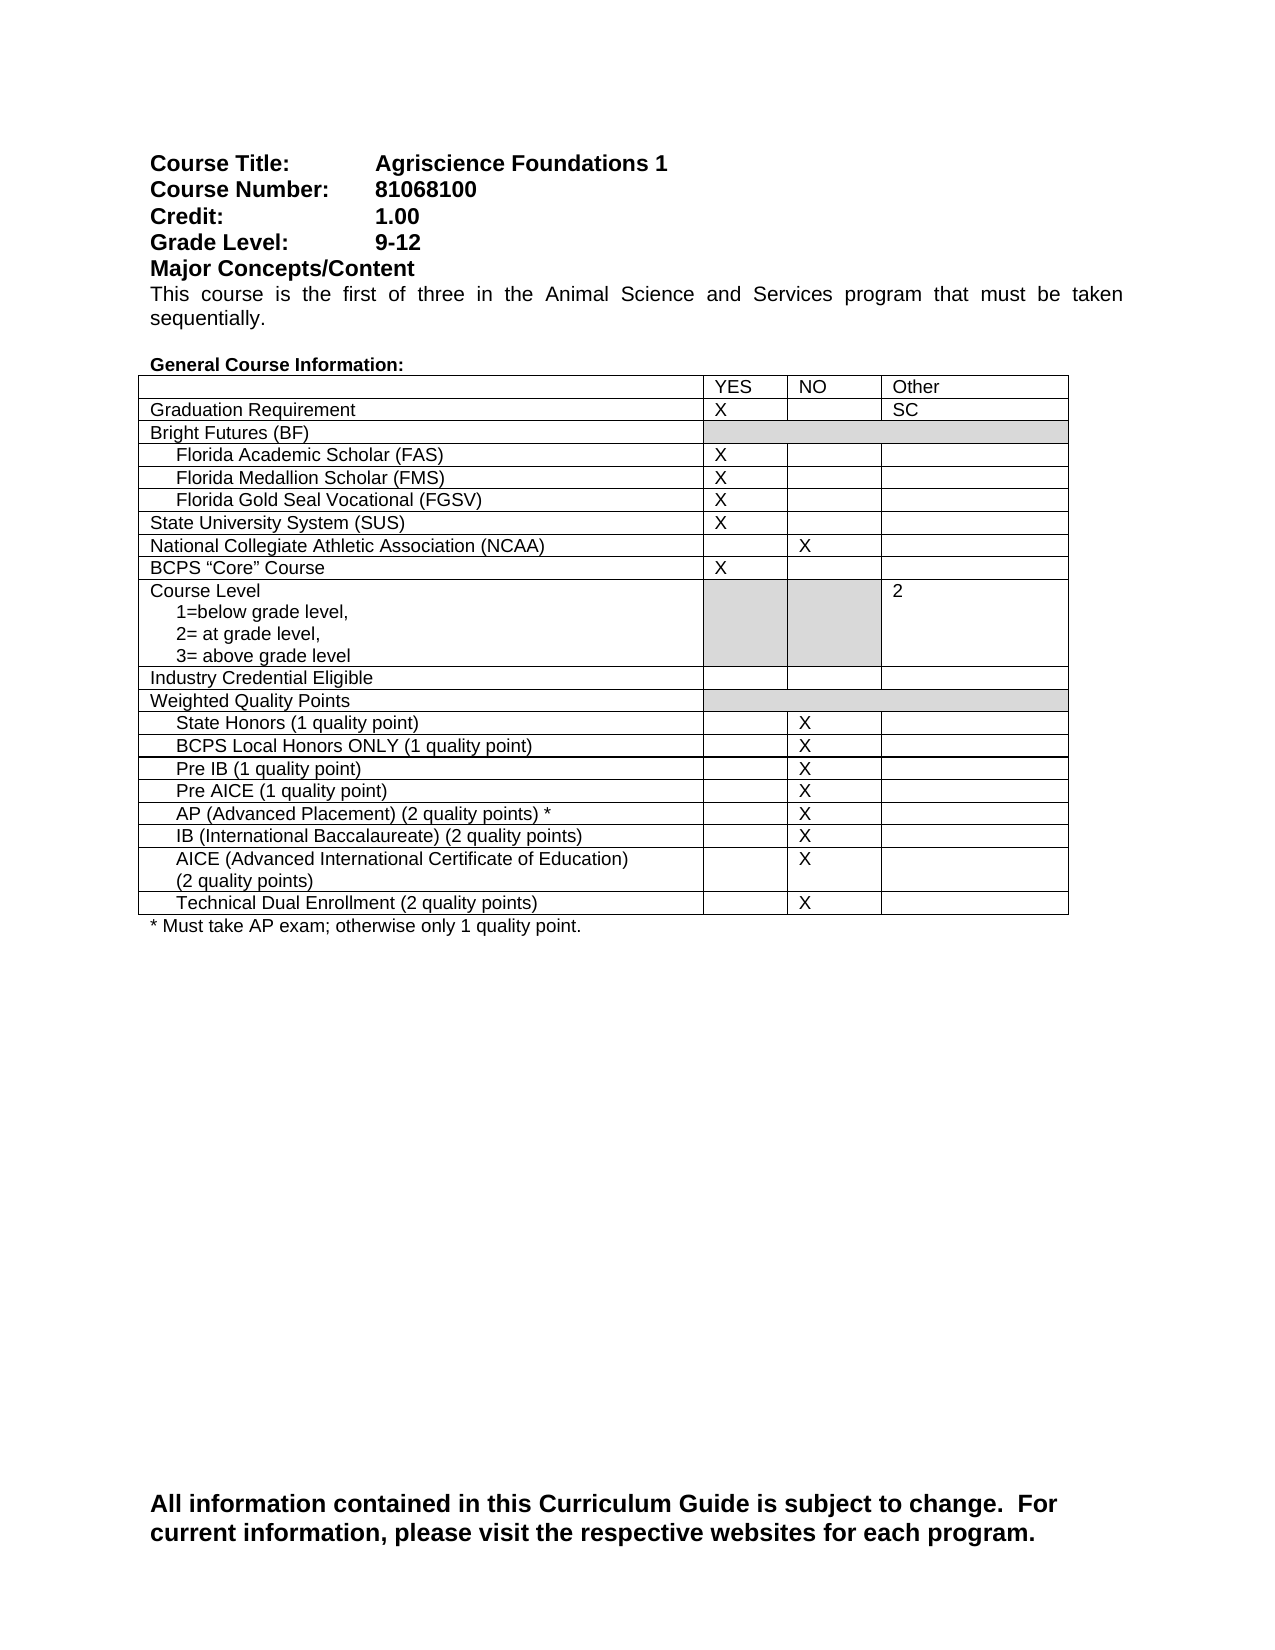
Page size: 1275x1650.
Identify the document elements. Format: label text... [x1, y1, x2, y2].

table_cell [704, 667, 787, 688]
table_cell [704, 421, 1068, 443]
table_cell [882, 780, 1068, 802]
table_cell Industry Credential Eligible [139, 667, 703, 688]
table_header [139, 376, 703, 398]
text General Course Information: [150, 354, 1125, 375]
table_cell [704, 780, 787, 802]
table_cell X [788, 892, 881, 913]
text This course is the first of three in the Animal Science and Services program that must be taken sequentially. [150, 282, 1125, 330]
table_cell Florida Gold Seal Vocational (FGSV) [139, 489, 703, 511]
table_cell [788, 580, 881, 666]
table_cell AP (Advanced Placement) (2 quality points) * [139, 803, 703, 824]
table_header Other [882, 376, 1068, 398]
table_cell [882, 758, 1068, 779]
table_header YES [704, 376, 787, 398]
table_cell [704, 892, 787, 913]
table_cell State University System (SUS) [139, 512, 703, 533]
table_cell [882, 892, 1068, 913]
table_cell [788, 489, 881, 511]
table_cell Pre AICE (1 quality point) [139, 780, 703, 802]
table_cell [882, 712, 1068, 734]
table_cell [704, 848, 787, 891]
table_cell [882, 848, 1068, 891]
table_cell [704, 690, 1068, 711]
table_cell X [704, 557, 787, 579]
table_cell Bright Futures (BF) [139, 421, 703, 443]
table_cell [882, 667, 1068, 688]
table_cell Course Level 1=below grade level, 2= at grade level, 3= above grade level [139, 580, 703, 666]
table_cell [882, 735, 1068, 756]
table_cell [704, 735, 787, 756]
table_cell [882, 825, 1068, 847]
table_cell Weighted Quality Points [139, 690, 703, 711]
table_cell X [788, 535, 881, 556]
table_cell X [788, 803, 881, 824]
table_cell X [788, 735, 881, 756]
table_cell [704, 758, 787, 779]
table_cell AICE (Advanced International Certificate of Education) (2 quality points) [139, 848, 703, 891]
table_cell X [704, 399, 787, 420]
table_cell X [788, 825, 881, 847]
table_cell [882, 557, 1068, 579]
table_cell Pre IB (1 quality point) [139, 758, 703, 779]
table_cell SC [882, 399, 1068, 420]
table_cell [788, 444, 881, 466]
table_cell BCPS Local Honors ONLY (1 quality point) [139, 735, 703, 756]
table_cell Florida Academic Scholar (FAS) [139, 444, 703, 466]
table_cell [704, 535, 787, 556]
subtitle Course Title: Agriscience Foundations 1 [150, 150, 1125, 176]
table_cell Florida Medallion Scholar (FMS) [139, 467, 703, 488]
table_cell State Honors (1 quality point) [139, 712, 703, 734]
table_cell [788, 512, 881, 533]
subtitle Credit: 1.00 [150, 203, 1125, 229]
table_cell [788, 667, 881, 688]
table_header NO [788, 376, 881, 398]
table_cell [882, 467, 1068, 488]
table_cell [788, 557, 881, 579]
table_cell 2 [882, 580, 1068, 666]
table_cell [882, 803, 1068, 824]
table_cell [882, 512, 1068, 533]
table_cell X [704, 444, 787, 466]
table_cell BCPS “Core” Course [139, 557, 703, 579]
table_cell [882, 535, 1068, 556]
table_cell Technical Dual Enrollment (2 quality points) [139, 892, 703, 913]
table_cell [704, 712, 787, 734]
table_cell [704, 580, 787, 666]
table_cell IB (International Baccalaureate) (2 quality points) [139, 825, 703, 847]
table_cell Graduation Requirement [139, 399, 703, 420]
table_cell X [704, 467, 787, 488]
table_cell X [788, 712, 881, 734]
table_cell [788, 467, 881, 488]
table_cell X [704, 489, 787, 511]
text Major Concepts/Content [150, 255, 1125, 282]
table_cell National Collegiate Athletic Association (NCAA) [139, 535, 703, 556]
table_cell X [788, 780, 881, 802]
table_cell X [788, 758, 881, 779]
subtitle Grade Level: 9-12 [150, 229, 1125, 255]
table_cell [704, 803, 787, 824]
text * Must take AP exam; otherwise only 1 quality point. [150, 914, 1125, 936]
subtitle Course Number: 81068100 [150, 176, 1125, 203]
table_cell X [788, 848, 881, 891]
table_cell [704, 825, 787, 847]
table_cell [882, 489, 1068, 511]
table_cell X [704, 512, 787, 533]
table_cell [788, 399, 881, 420]
table_cell [882, 444, 1068, 466]
